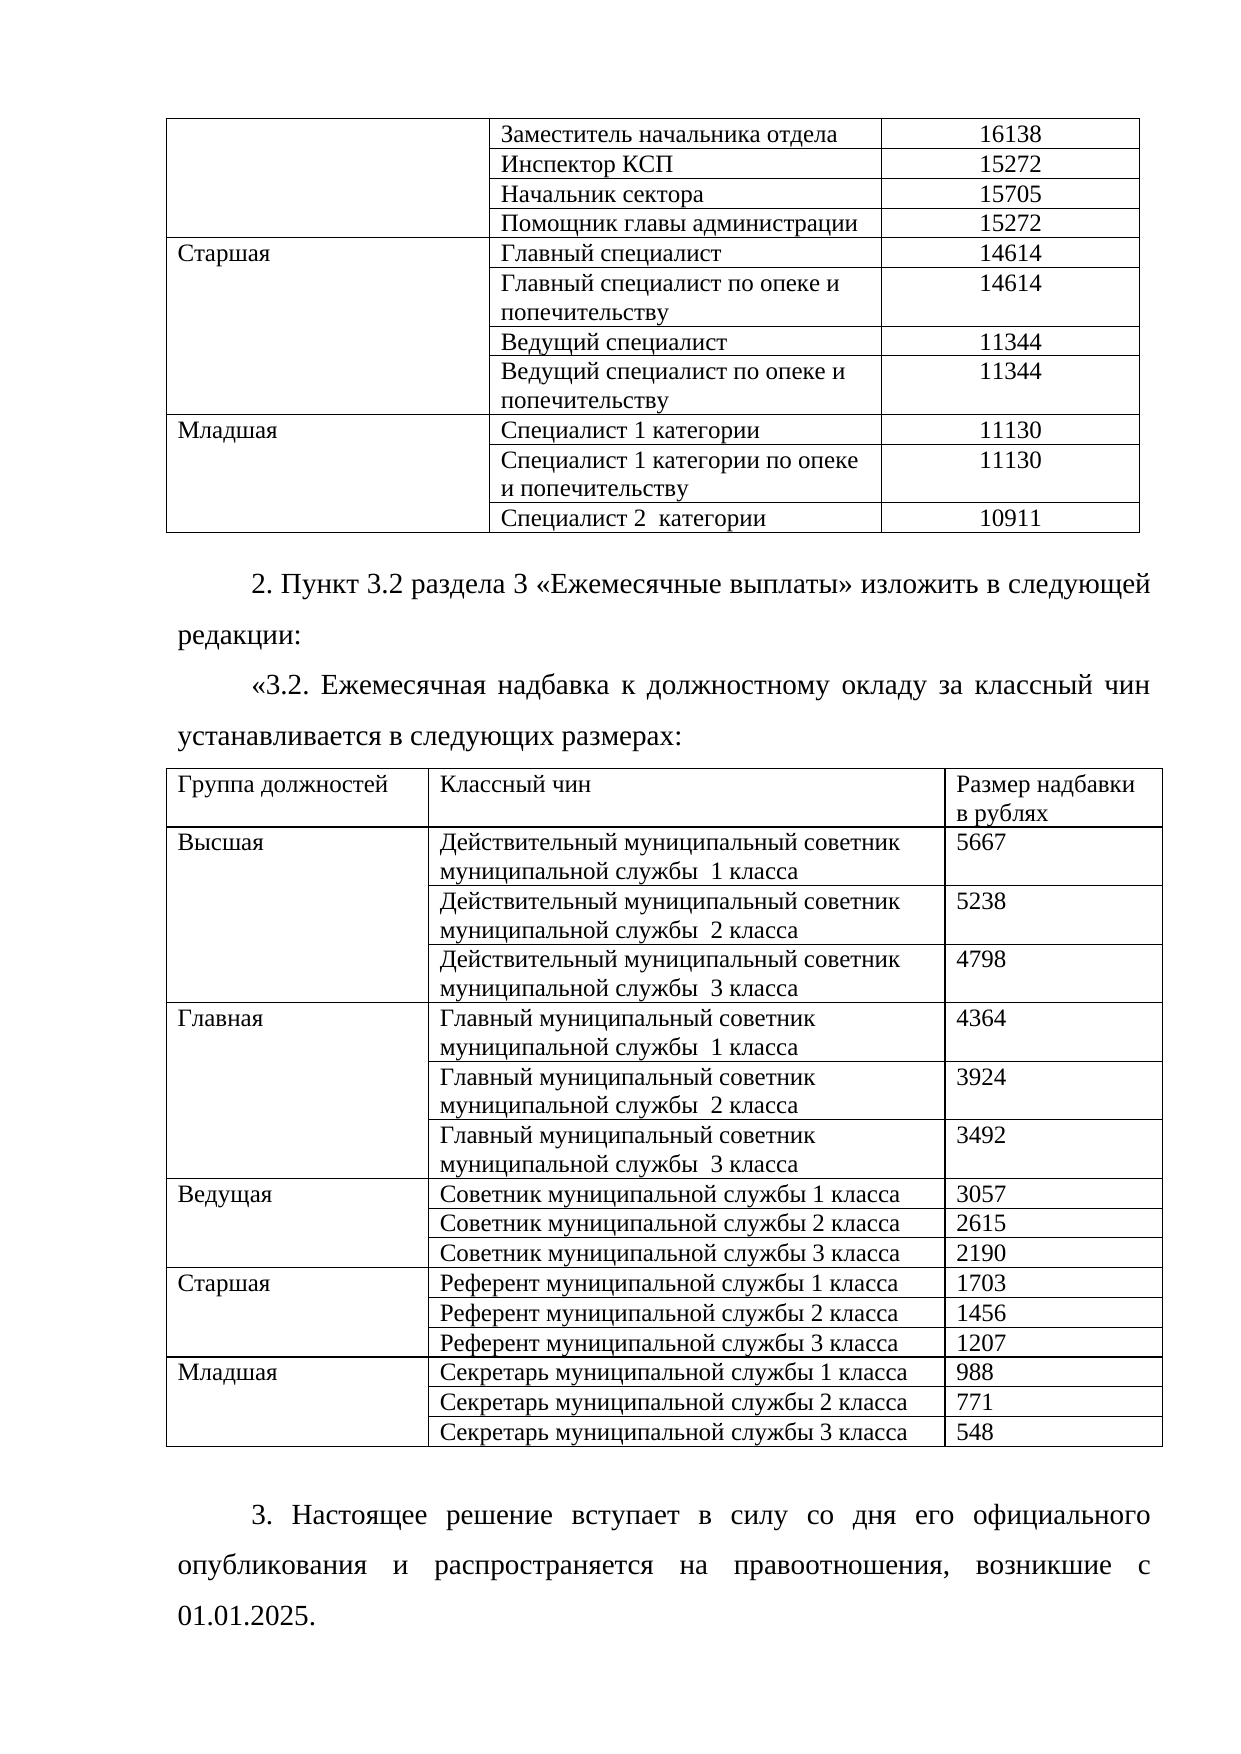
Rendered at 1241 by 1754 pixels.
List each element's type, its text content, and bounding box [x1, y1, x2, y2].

table_cell Главный муниципальный советник муниципальной службы 2 класса [429, 1062, 944, 1119]
table_cell Младшая [167, 415, 489, 532]
table_cell 1456 [946, 1298, 1162, 1327]
table_cell Советник муниципальной службы 1 класса [429, 1179, 944, 1207]
table_cell 11344 [882, 327, 1139, 355]
table_cell Заместитель начальника отдела [490, 119, 881, 148]
text 3. Настоящее решение вступает в силу со дня его официального опубликования и распространяется на правоотношения, возникшие с 01.01.2025. [177, 1497, 1152, 1631]
table_cell Помощник главы администрации [490, 209, 881, 237]
table_cell 548 [946, 1417, 1162, 1446]
table_header Группа должностей [167, 769, 428, 826]
table_cell Ведущая [167, 1179, 428, 1267]
table_cell 1207 [946, 1328, 1162, 1356]
table_cell 3924 [946, 1062, 1162, 1119]
text 2. Пункт 3.2 раздела 3 «Ежемесячные выплаты» изложить в следующей редакции: [177, 567, 1152, 651]
table_cell 988 [946, 1358, 1162, 1386]
table_cell 16138 [882, 119, 1139, 148]
table_cell 3057 [946, 1179, 1162, 1207]
table_cell Старшая [167, 1268, 428, 1356]
table_header Классный чин [429, 769, 944, 826]
table_cell 771 [946, 1387, 1162, 1416]
table_cell 11130 [882, 415, 1139, 444]
table_cell 10911 [882, 503, 1139, 532]
table_cell Секретарь муниципальной службы 3 класса [429, 1417, 944, 1446]
table_cell Главная [167, 1003, 428, 1178]
table_cell Ведущий специалист [490, 327, 881, 355]
table_cell 2190 [946, 1238, 1162, 1267]
table_cell Высшая [167, 828, 428, 1002]
table_cell 4364 [946, 1003, 1162, 1061]
table_cell 11130 [882, 445, 1139, 502]
table_cell Референт муниципальной службы 2 класса [429, 1298, 944, 1327]
table_cell Референт муниципальной службы 3 класса [429, 1328, 944, 1356]
table_cell Действительный муниципальный советник муниципальной службы 2 класса [429, 886, 944, 943]
table_cell 5238 [946, 886, 1162, 943]
table_cell Действительный муниципальный советник муниципальной службы 3 класса [429, 945, 944, 1002]
table_cell Главный специалист по опеке и попечительству [490, 268, 881, 326]
table_cell Действительный муниципальный советник муниципальной службы 1 класса [429, 828, 944, 885]
table_cell 15705 [882, 179, 1139, 207]
table_cell Главный специалист [490, 238, 881, 267]
table_cell Старшая [167, 238, 489, 414]
table_cell Секретарь муниципальной службы 1 класса [429, 1358, 944, 1386]
table_cell Главный муниципальный советник муниципальной службы 3 класса [429, 1120, 944, 1178]
table_header Размер надбавки в рублях [946, 769, 1162, 826]
table_cell 5667 [946, 828, 1162, 885]
table_cell 14614 [882, 238, 1139, 267]
table_cell 2615 [946, 1209, 1162, 1237]
text «3.2. Ежемесячная надбавка к должностному окладу за классный чин устанавливается в следующих размерах: [177, 667, 1152, 751]
table_cell Главный муниципальный советник муниципальной службы 1 класса [429, 1003, 944, 1061]
table_cell Ведущий специалист по опеке и попечительству [490, 356, 881, 414]
table_cell Референт муниципальной службы 1 класса [429, 1268, 944, 1297]
table_cell 4798 [946, 945, 1162, 1002]
table_cell 14614 [882, 268, 1139, 326]
table_cell 3492 [946, 1120, 1162, 1178]
table_cell Специалист 1 категории по опеке и попечительству [490, 445, 881, 502]
table_cell 15272 [882, 149, 1139, 178]
table_cell Начальник сектора [490, 179, 881, 207]
table_cell Инспектор КСП [490, 149, 881, 178]
table_cell 15272 [882, 209, 1139, 237]
table_cell Советник муниципальной службы 3 класса [429, 1238, 944, 1267]
table_cell Младшая [167, 1358, 428, 1446]
table_cell Секретарь муниципальной службы 2 класса [429, 1387, 944, 1416]
table_cell Советник муниципальной службы 2 класса [429, 1209, 944, 1237]
table_cell Специалист 1 категории [490, 415, 881, 444]
table_cell Специалист 2 категории [490, 503, 881, 532]
table_cell 1703 [946, 1268, 1162, 1297]
table_cell 11344 [882, 356, 1139, 414]
